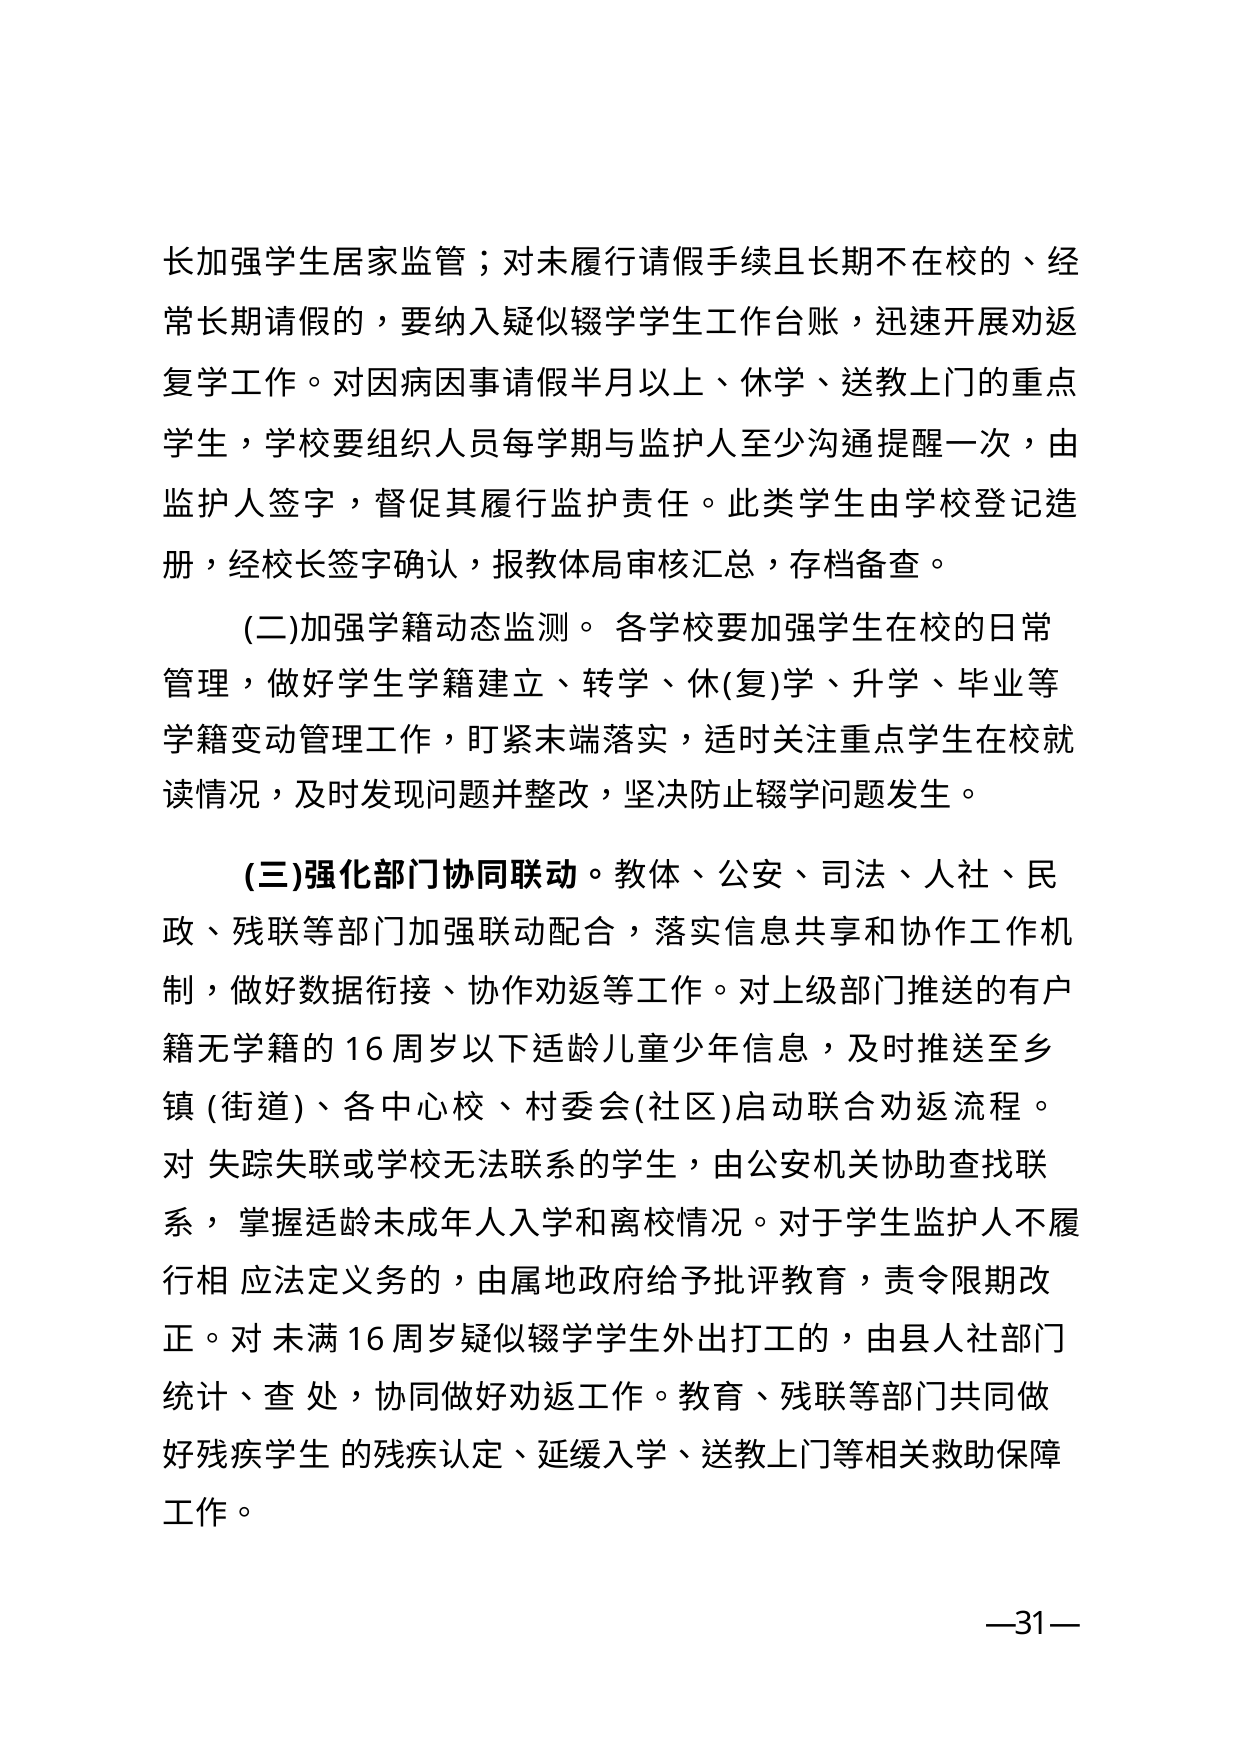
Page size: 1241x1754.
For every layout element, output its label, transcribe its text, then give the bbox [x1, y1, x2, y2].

text 长加强学生居家监管；对未履行请假手续且长期不在校的、经 常长期请假的，要纳入疑似辍学学生工作台账，迅速开展劝返 复学工作。对因病因事请假半月以上、休学、送教上门的重点 学生，学校要组织人员每学期与监护人至少沟通提醒一次，由 监护人签字，督促其履行监护责任。此类学生由学校登记造 册，经校长签字确认，报教体局审核汇总，存档备查。 [162, 239, 1079, 586]
text (三)强化部门协同联动。教体、公安、司法、人社、民 政、残联等部门加强联动配合，落实信息共享和协作工作机 制，做好数据衔接、协作劝返等工作。对上级部门推送的有户 籍无学籍的16周岁以下适龄儿童少年信息，及时推送至乡镇 (街道)、各中心校、村委会(社区)启动联合劝返流程。对 失踪失联或学校无法联系的学生，由公安机关协助查找联系， 掌握适龄未成年人入学和离校情况。对于学生监护人不履行相 应法定义务的，由属地政府给予批评教育，责令限期改正。对 未满16周岁疑似辍学学生外出打工的，由县人社部门统计、查 处，协同做好劝返工作。教育、残联等部门共同做好残疾学生 的残疾认定、延缓入学、送教上门等相关救助保障工作。 [162, 851, 1081, 1534]
text (二)加强学籍动态监测。 各学校要加强学生在校的日常 管理，做好学生学籍建立、转学、休(复)学、升学、毕业等 学籍变动管理工作，盯紧末端落实，适时关注重点学生在校就 读情况，及时发现问题并整改，坚决防止辍学问题发生。 [162, 605, 1078, 816]
